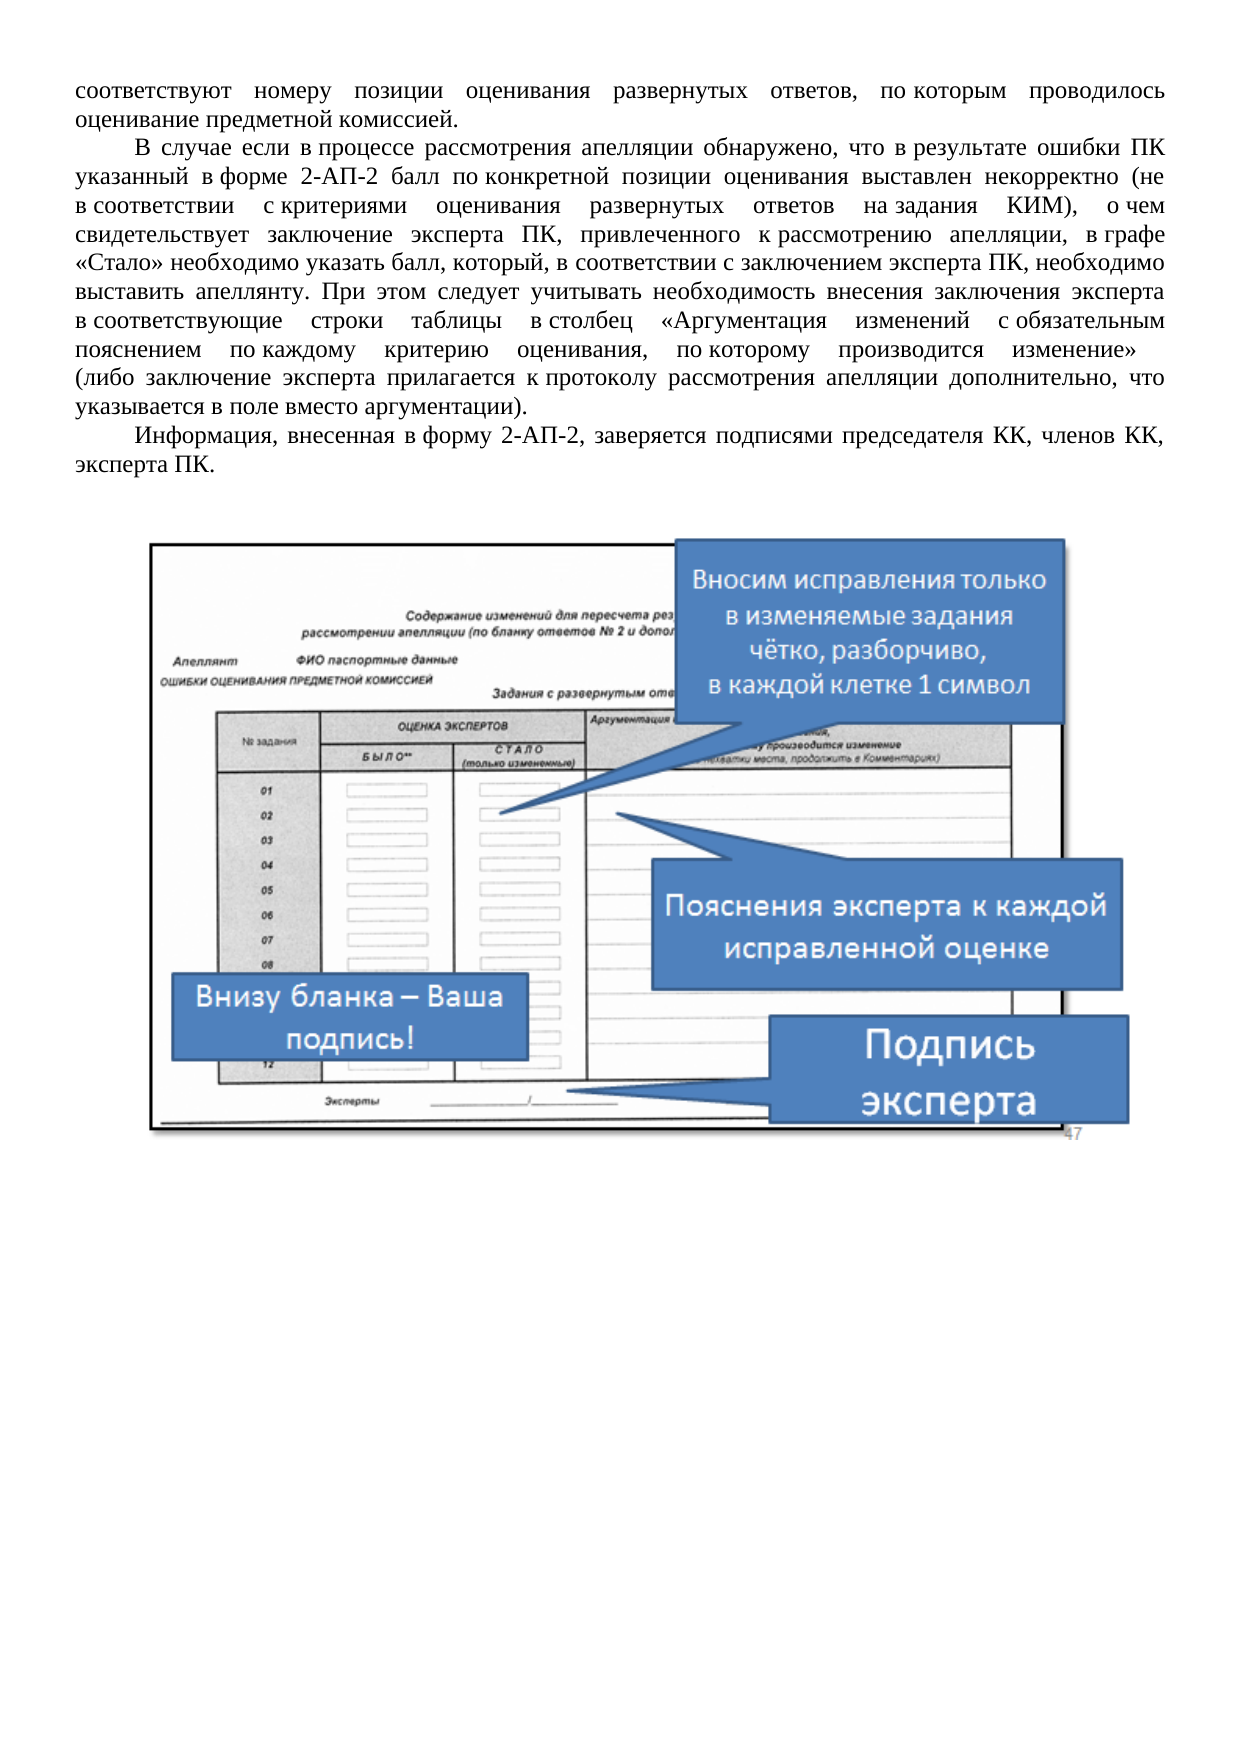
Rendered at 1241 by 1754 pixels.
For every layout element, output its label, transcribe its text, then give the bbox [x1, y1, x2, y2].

list В случае если в процессе рассмотрения апелляции обнаружено, что в результате ошибки ПК указанный в форме 2-АП-2 балл по конкретной позиции оценивания выставлен некорректно (не в соответствии с критериями оценивания развернутых ответов на задания КИМ), о чем свидетельствует заключение эксперта ПК, привлеченного к рассмотрению апелляции, в графе «Стало» необходимо указать балл, который, в соответствии с заключением эксперта ПК, необходимо выставить апеллянту. При этом следует учитывать необходимость внесения заключения эксперта в соответствующие строки таблицы в столбец «Аргументация изменений с обязательным пояснением по каждому критерию оценивания, по которому производится изменение» (либо заключение эксперта прилагается к протоколу рассмотрения апелляции дополнительно, что указывается в поле вместо аргументации). [75, 132, 1165, 420]
list Информация, внесенная в форму 2-АП-2, заверяется подписями председателя КК, членов КК, эксперта ПК. [75, 420, 1165, 477]
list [75, 75, 1165, 132]
picture [134, 535, 1136, 1140]
